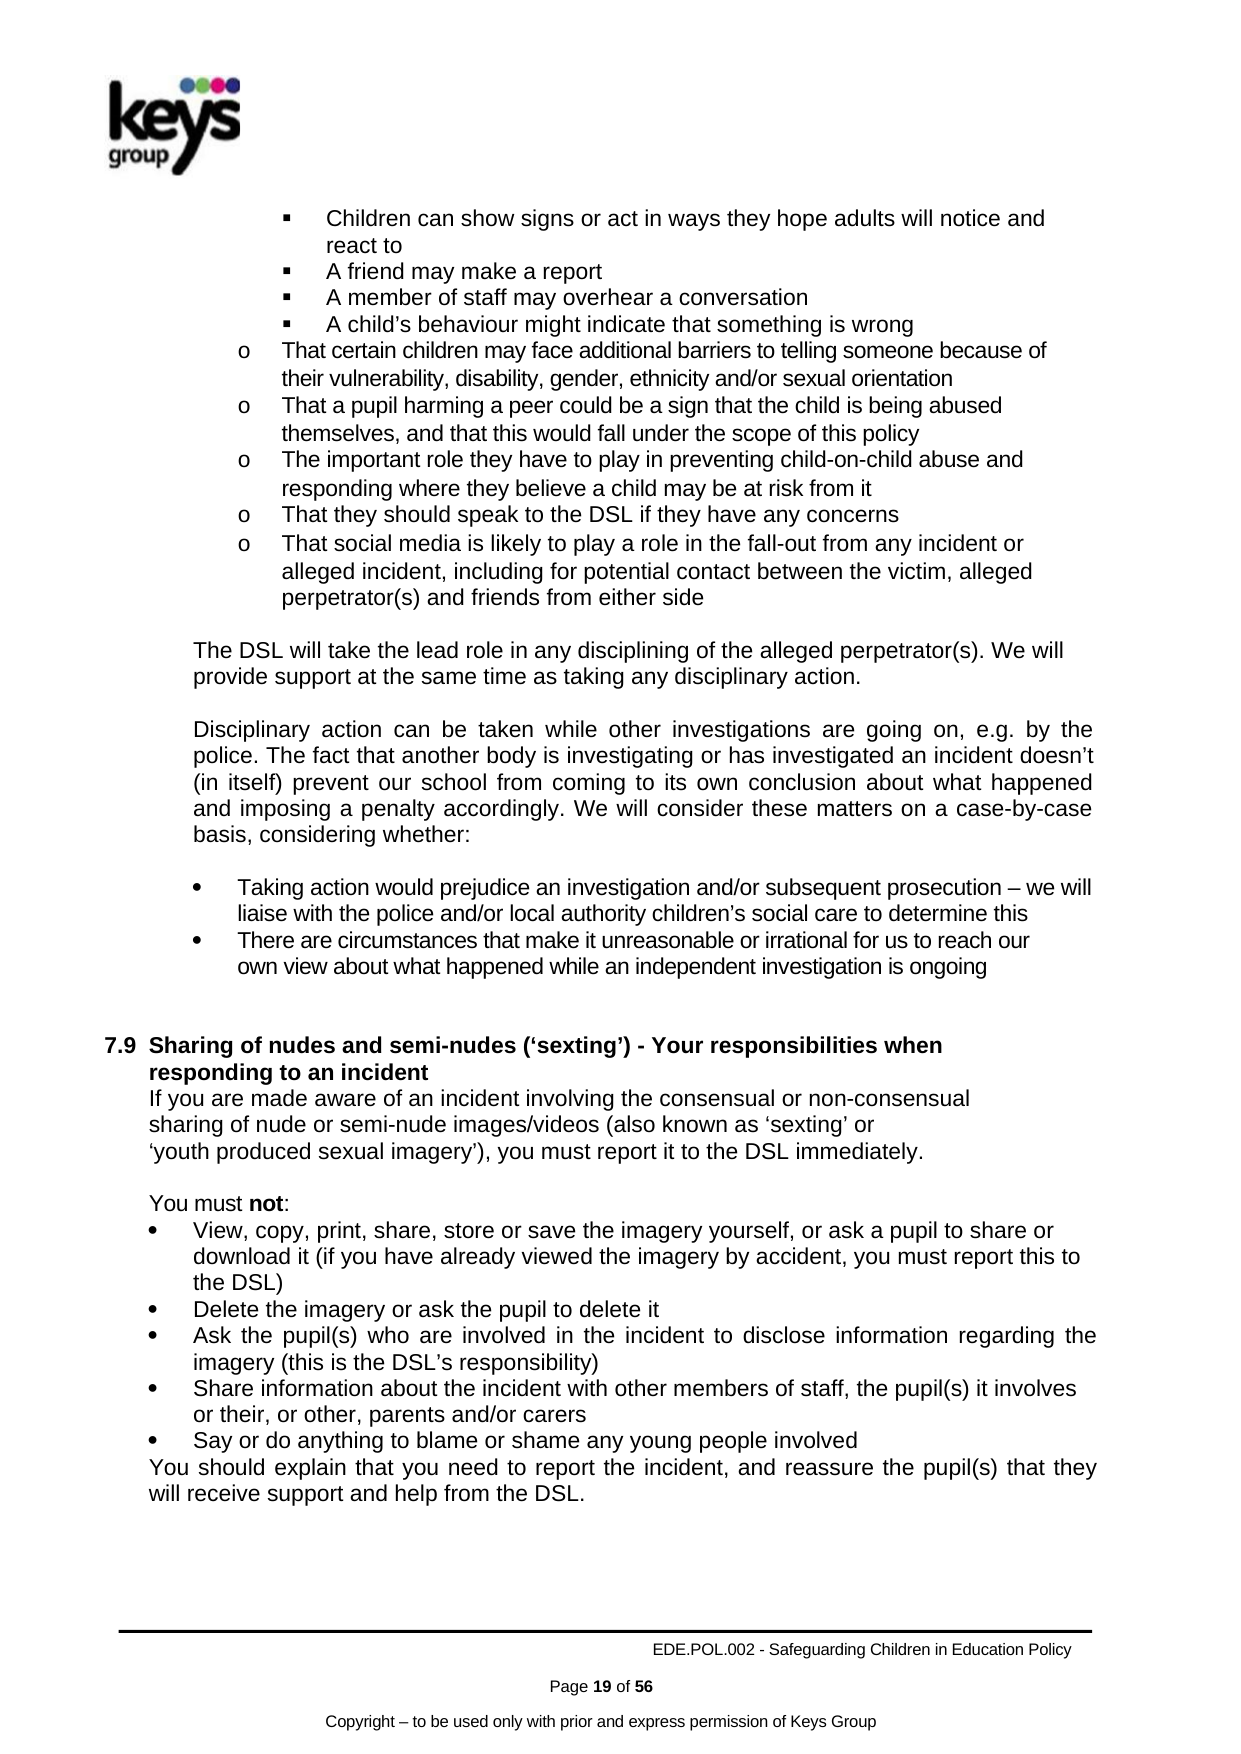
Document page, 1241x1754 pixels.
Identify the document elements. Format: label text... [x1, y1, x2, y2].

list A member of staff may overhear a conversation [281, 284, 1098, 311]
list Children can show signs or act in ways they hope adults will notice and react to [281, 205, 1094, 258]
text The DSL will take the lead role in any disciplining of the alleged perpetrator(s). We will provide support at the same time as taking any disciplinary action. [193, 637, 1094, 689]
text If you are made aware of an incident involving the consensual or non-consensual [148, 1085, 1098, 1111]
list Taking action would prejudice an investigation and/or subsequent prosecution – we will liaise with the police and/or local authority children’s social care to determine this [193, 874, 1094, 927]
text ‘youth produced sexual imagery’), you must report it to the DSL immediately. [148, 1138, 1098, 1164]
list View, copy, print, share, store or save the imagery yourself, or ask a pupil to share or download it (if you have already viewed the imagery by accident, you must report this to the DSL) [148, 1217, 1098, 1296]
list That a pupil harming a peer could be a sign that the child is being abused themselves, and that this would fall under the scope of this policy [237, 392, 1094, 446]
text You should explain that you need to report the incident, and reassure the pupil(s) that they will receive support and help from the DSL. [148, 1454, 1098, 1507]
list There are circumstances that make it unreasonable or irrational for us to reach our own view about what happened while an independent investigation is ongoing [193, 927, 1094, 979]
text Disciplinary action can be taken while other investigations are going on, e.g. by the police. The fact that another body is investigating or has investigated an incident doesn’t (in itself) prevent our school from coming to its own conclusion about what happened and imposing a penalty accordingly. We will consider these matters on a case-by-case basis, considering whether: [193, 716, 1094, 848]
list A child’s behaviour might indicate that something is wrong [281, 311, 1098, 337]
text 7.9 Sharing of nudes and semi-nudes (‘sexting’) - Your responsibilities when responding to an incident [104, 1032, 986, 1085]
list Delete the imagery or ask the pupil to delete it [148, 1296, 1098, 1322]
list That certain children may face additional barriers to telling someone because of their vulnerability, disability, gender, ethnicity and/or sexual orientation [237, 337, 1094, 392]
list That social media is likely to play a role in the fall-out from any incident or alleged incident, including for potential contact between the victim, alleged perpetrator(s) and friends from either side [237, 529, 1094, 611]
list Say or do anything to blame or shame any young people involved [148, 1427, 1098, 1454]
list Ask the pupil(s) who are involved in the incident to disclose information regarding the imagery (this is the DSL’s responsibility) [148, 1322, 1098, 1375]
text sharing of nude or semi-nude images/videos (also known as ‘sexting’ or [148, 1111, 1098, 1138]
list Share information about the incident with other members of staff, the pupil(s) it involves or their, or other, parents and/or carers [148, 1375, 1098, 1427]
list That they should speak to the DSL if they have any concerns [237, 501, 1094, 529]
text You must not: [148, 1190, 1098, 1217]
picture [104, 75, 241, 179]
list A friend may make a report [281, 258, 1094, 284]
list The important role they have to play in preventing child-on-child abuse and responding where they believe a child may be at risk from it [237, 446, 1094, 501]
